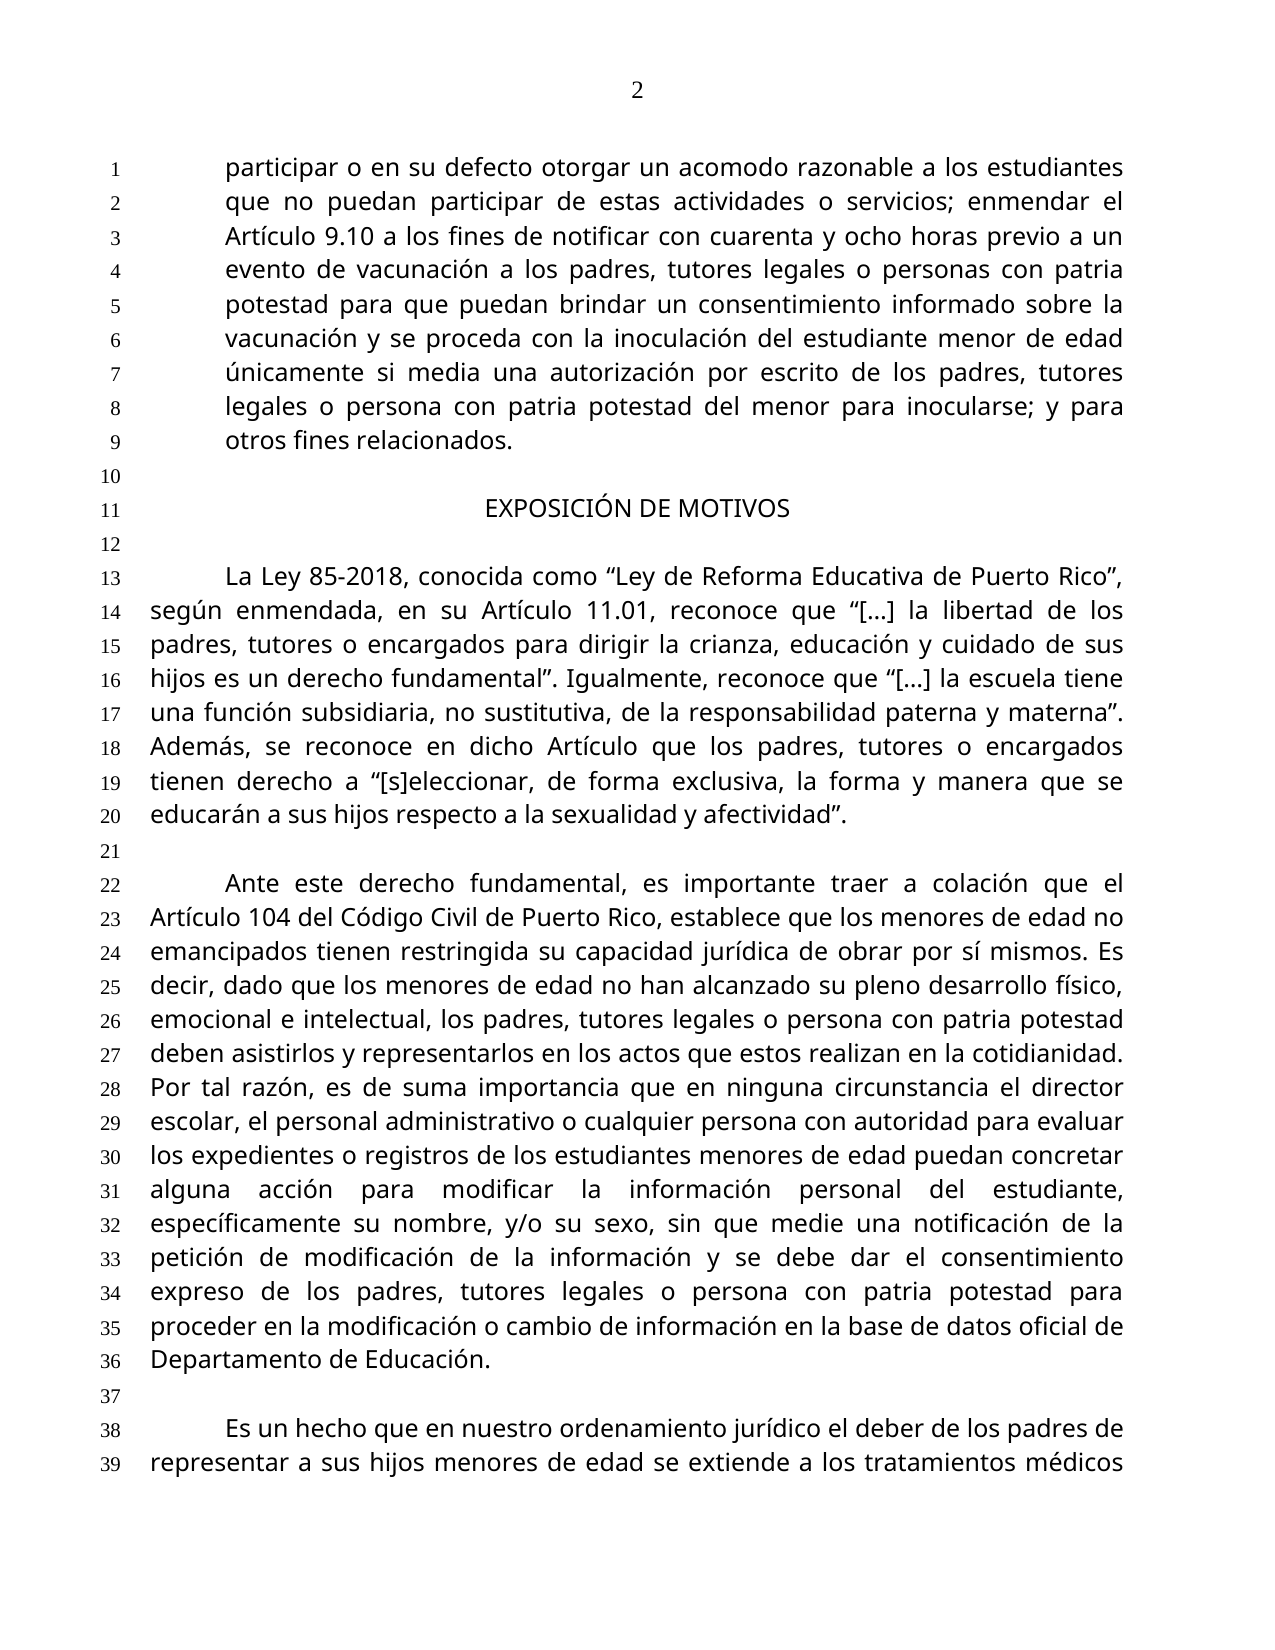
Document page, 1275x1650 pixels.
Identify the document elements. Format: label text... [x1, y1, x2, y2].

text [150, 1410, 1125, 1478]
text EXPOSICIÓN DE MOTIVOS [150, 491, 1125, 525]
text La Ley 85-2018, conocida como “Ley de Reforma Educativa de Puerto Rico”, según enmendada, en su Artículo 11.01, reconoce que “[…] la libertad de los padres, tutores o encargados para dirigir la crianza, educación y cuidado de sus hijos es un derecho fundamental”. Igualmente, reconoce que “[…] la escuela tiene una función subsidiaria, no sustitutiva, de la responsabilidad paterna y materna”. Además, se reconoce en dicho Artículo que los padres, tutores o encargados tienen derecho a “[s]eleccionar, de forma exclusiva, la forma y manera que se educarán a sus hijos respecto a la sexualidad y afectividad”. [150, 559, 1125, 831]
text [150, 150, 1125, 457]
text Ante este derecho fundamental, es importante traer a colación que el Artículo 104 del Código Civil de Puerto Rico, establece que los menores de edad no emancipados tienen restringida su capacidad jurídica de obrar por sí mismos. Es decir, dado que los menores de edad no han alcanzado su pleno desarrollo físico, emocional e intelectual, los padres, tutores legales o persona con patria potestad deben asistirlos y representarlos en los actos que estos realizan en la cotidianidad. Por tal razón, es de suma importancia que en ninguna circunstancia el director escolar, el personal administrativo o cualquier persona con autoridad para evaluar los expedientes o registros de los estudiantes menores de edad puedan concretar alguna acción para modificar la información personal del estudiante, específicamente su nombre, y/o su sexo, sin que medie una notificación de la petición de modificación de la información y se debe dar el consentimiento expreso de los padres, tutores legales o persona con patria potestad para proceder en la modificación o cambio de información en la base de datos oficial de Departamento de Educación. [150, 865, 1125, 1376]
